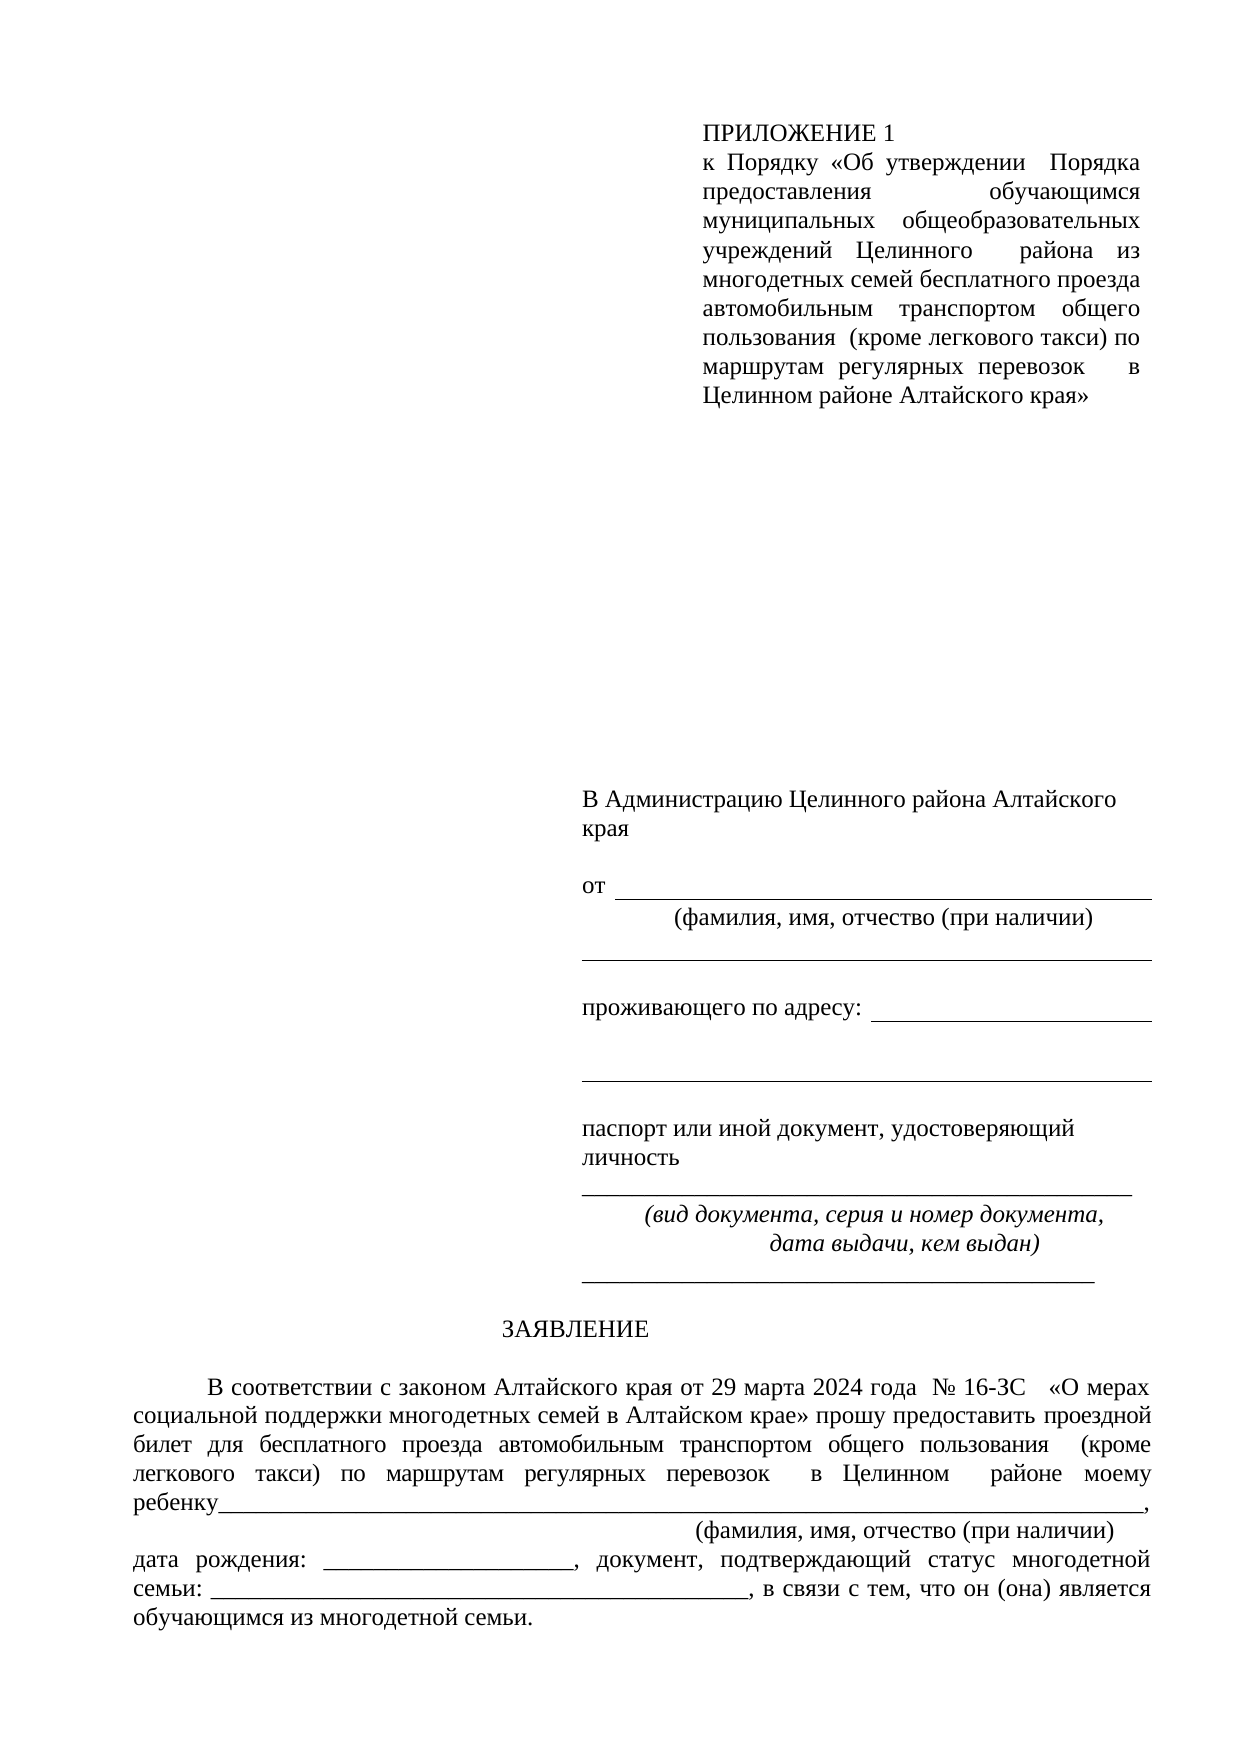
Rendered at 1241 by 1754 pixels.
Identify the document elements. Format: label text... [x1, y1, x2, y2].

table_header ПРИЛОЖЕНИЕ 1 к Порядку «Об утверждении Порядка предоставления обучающимся муниципальных общеобразовательных учреждений Целинного района из многодетных семей бесплатного проезда автомобильным транспортом общего пользования (кроме легкового такси) по маршрутам регулярных перевозок в Целинном районе Алтайского края» [691, 118, 1152, 410]
text (фамилия, имя, отчество (при наличии) [139, 1516, 1152, 1544]
text дата рождения: ____________________, документ, подтверждающий статус многодетной семьи: ___________________________________________, в связи с тем, что он (она) является обучающимся из многодетной семьи. [133, 1544, 1152, 1631]
text _________________________________________ [582, 1257, 1152, 1286]
text от [582, 871, 1152, 899]
text ЗАЯВЛЕНИЕ [133, 1314, 1152, 1343]
text проживающего по адресу: [582, 992, 1152, 1021]
text паспорт или иной документ, удостоверяющий личность ____________________________________________ [582, 1113, 1152, 1199]
text дата выдачи, кем выдан) [582, 1228, 1152, 1257]
text В Администрацию Целинного района Алтайского края [582, 784, 1152, 842]
text (вид документа, серия и номер документа, [582, 1199, 1152, 1228]
text В соответствии с законом Алтайского края от 29 марта 2024 года № 16-ЗС «О мерах социальной поддержки многодетных семей в Алтайском крае» прошу предоставить проездной билет для бесплатного проезда автомобильным транспортом общего пользования (кроме легкового такси) по маршрутам регулярных перевозок в Целинном районе моему ребенку__________________________________________________________________________, [133, 1372, 1152, 1516]
text (фамилия, имя, отчество (при наличии) [615, 900, 1152, 931]
